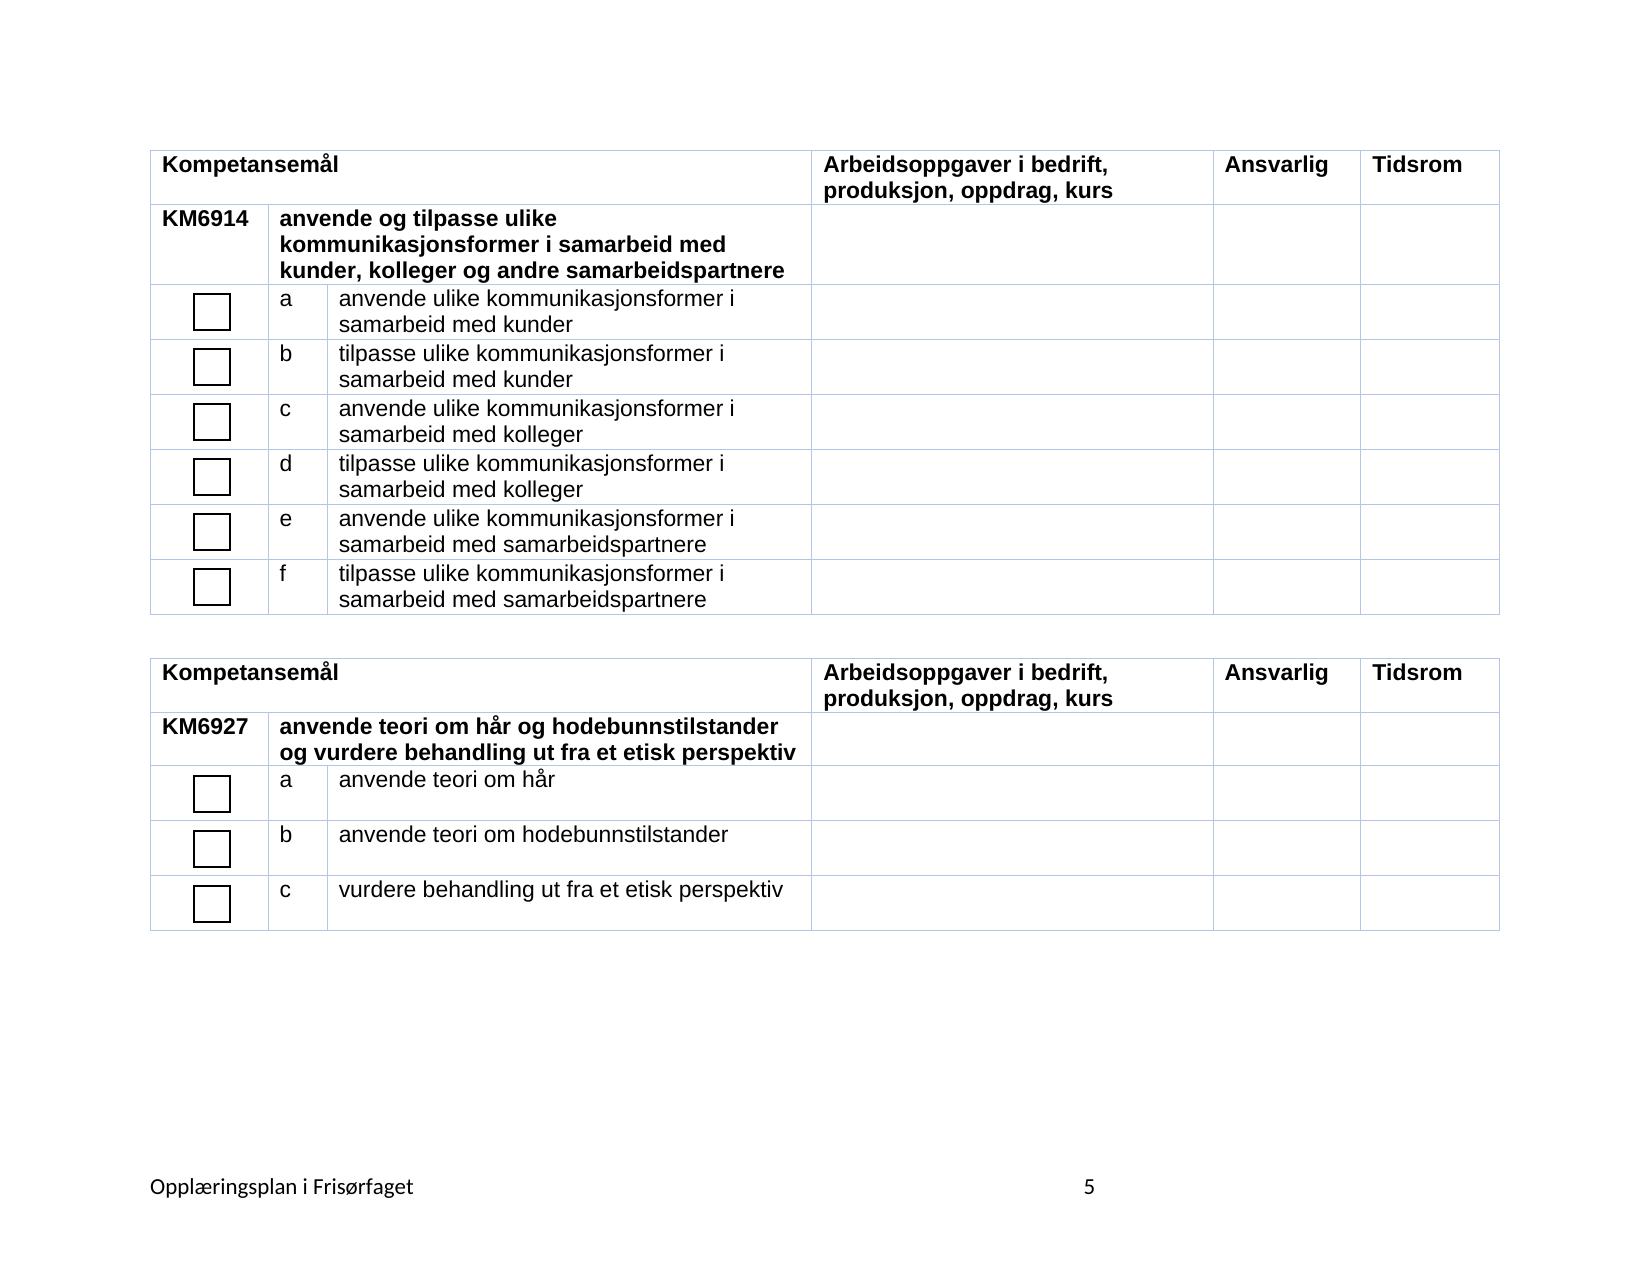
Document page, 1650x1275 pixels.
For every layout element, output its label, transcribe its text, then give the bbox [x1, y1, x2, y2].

table_cell [151, 450, 268, 504]
table_cell [151, 876, 268, 930]
table_cell [812, 876, 1213, 930]
table_cell f [269, 560, 327, 614]
table_cell tilpasse ulike kommunikasjonsformer i samarbeid med kunder [328, 340, 811, 394]
table_cell anvende ulike kommunikasjonsformer i samarbeid med samarbeidspartnere [328, 505, 811, 559]
table_header Ansvarlig [1214, 151, 1360, 204]
table_cell [812, 713, 1213, 765]
table_header Kompetansemål [151, 659, 811, 712]
table_cell [1361, 821, 1499, 875]
table_cell [151, 766, 268, 820]
table_cell c [269, 876, 327, 930]
table_cell [1361, 450, 1499, 504]
table_cell [151, 340, 268, 394]
table_cell [1361, 395, 1499, 449]
table_cell [151, 285, 268, 339]
table_cell [1214, 450, 1360, 504]
table_cell [1214, 766, 1360, 820]
table_cell [812, 395, 1213, 449]
table_cell [1361, 285, 1499, 339]
table_cell a [269, 285, 327, 339]
table_cell KM6927 [151, 713, 268, 765]
table_cell [151, 395, 268, 449]
table_cell [812, 450, 1213, 504]
table_cell anvende ulike kommunikasjonsformer i samarbeid med kunder [328, 285, 811, 339]
table_cell anvende teori om hår og hodebunnstilstander og vurdere behandling ut fra et etisk perspektiv [269, 713, 811, 765]
table_cell anvende teori om hår [328, 766, 811, 820]
table_cell tilpasse ulike kommunikasjonsformer i samarbeid med kolleger [328, 450, 811, 504]
table_cell d [269, 450, 327, 504]
table_header Tidsrom [1361, 659, 1499, 712]
table_cell tilpasse ulike kommunikasjonsformer i samarbeid med samarbeidspartnere [328, 560, 811, 614]
table_cell [812, 560, 1213, 614]
table_cell [1361, 340, 1499, 394]
table_cell [1214, 340, 1360, 394]
table_cell [1361, 876, 1499, 930]
table_header Arbeidsoppgaver i bedrift, produksjon, oppdrag, kurs [812, 151, 1213, 204]
table_header Arbeidsoppgaver i bedrift, produksjon, oppdrag, kurs [812, 659, 1213, 712]
table_cell [812, 205, 1213, 284]
table_cell [1214, 205, 1360, 284]
table_header Ansvarlig [1214, 659, 1360, 712]
table_cell [151, 821, 268, 875]
table_cell [812, 340, 1213, 394]
table_cell [1214, 395, 1360, 449]
table_cell [151, 505, 268, 559]
table_cell anvende og tilpasse ulike kommunikasjonsformer i samarbeid med kunder, kolleger og andre samarbeidspartnere [269, 205, 811, 284]
table_cell [1361, 205, 1499, 284]
table_cell [1214, 285, 1360, 339]
table_header Kompetansemål [151, 151, 811, 204]
table_cell [1214, 505, 1360, 559]
table_cell b [269, 340, 327, 394]
table_cell [812, 821, 1213, 875]
table_cell [812, 505, 1213, 559]
table_cell anvende ulike kommunikasjonsformer i samarbeid med kolleger [328, 395, 811, 449]
table_cell e [269, 505, 327, 559]
table_cell [151, 560, 268, 614]
table_cell b [269, 821, 327, 875]
table_cell c [269, 395, 327, 449]
table_cell [1214, 713, 1360, 765]
table_header Tidsrom [1361, 151, 1499, 204]
table_cell [1361, 713, 1499, 765]
table_cell vurdere behandling ut fra et etisk perspektiv [328, 876, 811, 930]
table_cell [812, 766, 1213, 820]
table_cell anvende teori om hodebunnstilstander [328, 821, 811, 875]
table_cell [812, 285, 1213, 339]
table_cell [1361, 766, 1499, 820]
table_cell [1361, 560, 1499, 614]
table_cell [1214, 821, 1360, 875]
table_cell [1361, 505, 1499, 559]
table_cell KM6914 [151, 205, 268, 284]
table_cell [1214, 560, 1360, 614]
table_cell [1214, 876, 1360, 930]
table_cell a [269, 766, 327, 820]
